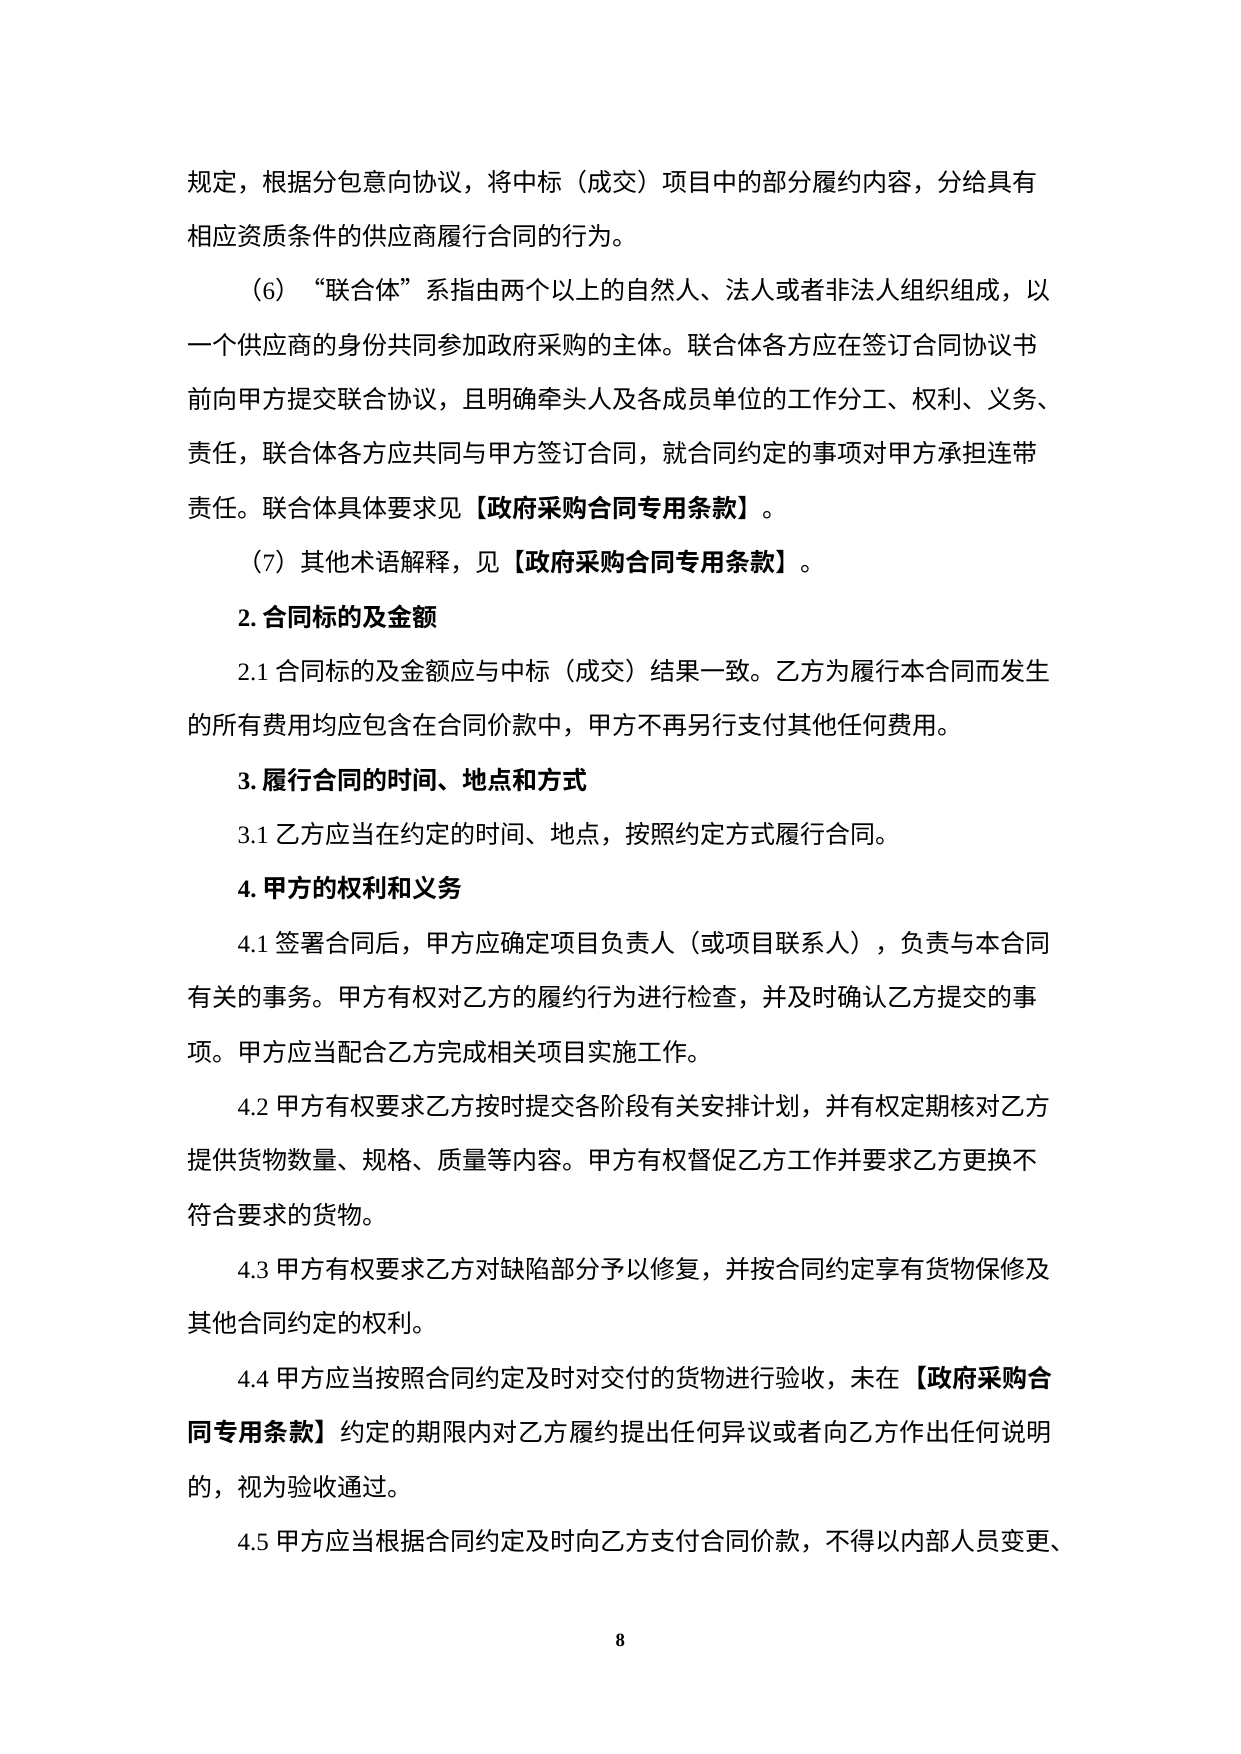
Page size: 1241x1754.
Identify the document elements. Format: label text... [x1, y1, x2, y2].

text 4.3 甲方有权要求乙方对缺陷部分予以修复，并按合同约定享有货物保修及其他合同约定的权利。 [187, 1249, 1053, 1340]
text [187, 1521, 1053, 1558]
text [187, 162, 1053, 253]
text 2.1 合同标的及金额应与中标（成交）结果一致。乙方为履行本合同而发生的所有费用均应包含在合同价款中，甲方不再另行支付其他任何费用。 [187, 651, 1053, 742]
text 3. 履行合同的时间、地点和方式 [187, 760, 1053, 796]
text 4.2 甲方有权要求乙方按时提交各阶段有关安排计划，并有权定期核对乙方提供货物数量、规格、质量等内容。甲方有权督促乙方工作并要求乙方更换不符合要求的货物。 [187, 1086, 1053, 1231]
text 3.1 乙方应当在约定的时间、地点，按照约定方式履行合同。 [187, 814, 1053, 851]
list 合同标的及金额 [187, 597, 1053, 633]
text 4. 甲方的权利和义务 [187, 869, 1053, 905]
text （7）其他术语解释，见【政府采购合同专用条款】。 [187, 543, 1053, 579]
text 4.4 甲方应当按照合同约定及时对交付的货物进行验收，未在【政府采购合同专用条款】约定的期限内对乙方履约提出任何异议或者向乙方作出任何说明的，视为验收通过。 [187, 1358, 1053, 1503]
text （6）“联合体”系指由两个以上的自然人、法人或者非法人组织组成，以一个供应商的身份共同参加政府采购的主体。联合体各方应在签订合同协议书前向甲方提交联合协议，且明确牵头人及各成员单位的工作分工、权利、义务、责任，联合体各方应共同与甲方签订合同，就合同约定的事项对甲方承担连带责任。联合体具体要求见【政府采购合同专用条款】。 [187, 271, 1053, 524]
text 4.1 签署合同后，甲方应确定项目负责人（或项目联系人），负责与本合同有关的事务。甲方有权对乙方的履约行为进行检查，并及时确认乙方提交的事项。甲方应当配合乙方完成相关项目实施工作。 [187, 923, 1053, 1068]
